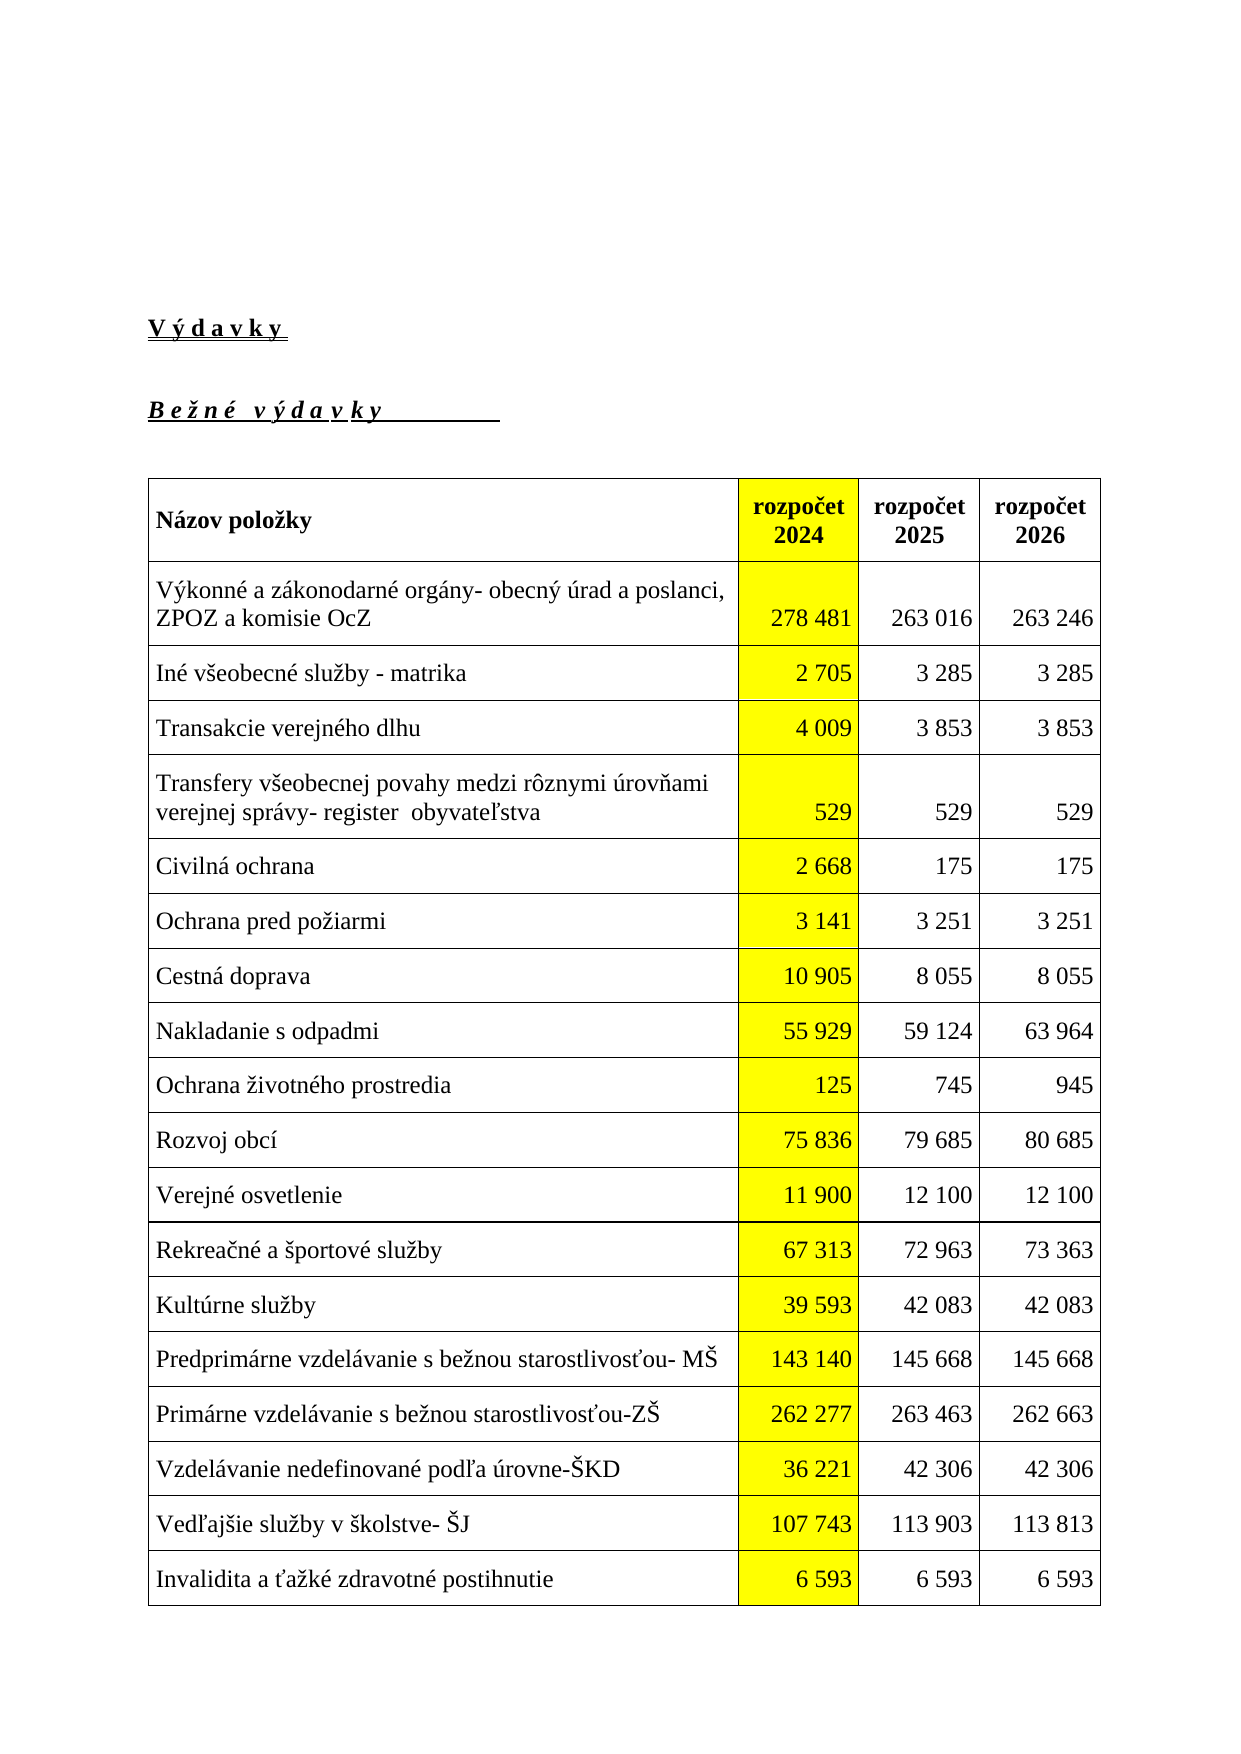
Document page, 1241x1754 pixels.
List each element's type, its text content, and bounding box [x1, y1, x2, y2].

table_cell 8 055 [980, 949, 1100, 1002]
table_cell Cestná doprava [149, 949, 738, 1002]
table_cell 262 663 [980, 1387, 1100, 1441]
table_cell 945 [980, 1058, 1100, 1112]
table_cell Transfery všeobecnej povahy medzi rôznymi úrovňami verejnej správy- register obyvateľstva [149, 755, 738, 838]
table_cell 59 124 [859, 1003, 979, 1057]
table_cell 3 853 [980, 701, 1100, 754]
table_cell 63 964 [980, 1003, 1100, 1057]
table_cell 6 593 [859, 1551, 979, 1605]
table_cell 175 [859, 839, 979, 893]
table_cell 10 905 [739, 949, 858, 1002]
table_cell 42 306 [859, 1442, 979, 1495]
table_cell 529 [739, 755, 858, 838]
table_cell Vedľajšie služby v školstve- ŠJ [149, 1496, 738, 1550]
table_cell Iné všeobecné služby - matrika [149, 646, 738, 699]
text V ý d a v k y [148, 313, 1092, 341]
text B e ž n é v ý d a v k y [148, 395, 1092, 424]
table_cell 4 009 [739, 701, 858, 754]
table_cell 3 853 [859, 701, 979, 754]
table_cell 263 246 [980, 562, 1100, 645]
table_cell 2 705 [739, 646, 858, 699]
table_header rozpočet 2024 [739, 479, 858, 561]
table_cell 529 [980, 755, 1100, 838]
table_cell 75 836 [739, 1113, 858, 1167]
table_cell 73 363 [980, 1223, 1100, 1276]
table_cell Rekreačné a športové služby [149, 1223, 738, 1276]
table_cell Ochrana životného prostredia [149, 1058, 738, 1112]
table_cell 263 463 [859, 1387, 979, 1441]
table_cell 42 083 [980, 1277, 1100, 1331]
table_cell Rozvoj obcí [149, 1113, 738, 1167]
table_cell 529 [859, 755, 979, 838]
table_cell Civilná ochrana [149, 839, 738, 893]
table_cell Výkonné a zákonodarné orgány- obecný úrad a poslanci, ZPOZ a komisie OcZ [149, 562, 738, 645]
table_cell 6 593 [980, 1551, 1100, 1605]
table_cell 72 963 [859, 1223, 979, 1276]
table_cell Invalidita a ťažké zdravotné postihnutie [149, 1551, 738, 1605]
table_cell 745 [859, 1058, 979, 1112]
table_cell 263 016 [859, 562, 979, 645]
table_cell Verejné osvetlenie [149, 1168, 738, 1221]
table_cell 36 221 [739, 1442, 858, 1495]
table_cell 39 593 [739, 1277, 858, 1331]
table_cell 12 100 [980, 1168, 1100, 1221]
table_cell 3 251 [859, 894, 979, 947]
table_cell 42 083 [859, 1277, 979, 1331]
table_cell Primárne vzdelávanie s bežnou starostlivosťou-ZŠ [149, 1387, 738, 1441]
table_cell 55 929 [739, 1003, 858, 1057]
table_cell 11 900 [739, 1168, 858, 1221]
table_cell 3 251 [980, 894, 1100, 947]
table_cell Nakladanie s odpadmi [149, 1003, 738, 1057]
table_cell Predprimárne vzdelávanie s bežnou starostlivosťou- MŠ [149, 1332, 738, 1386]
table_cell 79 685 [859, 1113, 979, 1167]
table_cell 3 285 [859, 646, 979, 699]
table_cell 12 100 [859, 1168, 979, 1221]
table_cell 125 [739, 1058, 858, 1112]
table_cell 2 668 [739, 839, 858, 893]
table_header rozpočet 2026 [980, 479, 1100, 561]
table_cell 145 668 [859, 1332, 979, 1386]
table_cell 145 668 [980, 1332, 1100, 1386]
table_cell 80 685 [980, 1113, 1100, 1167]
table_cell 113 903 [859, 1496, 979, 1550]
table_cell 262 277 [739, 1387, 858, 1441]
table_cell 3 141 [739, 894, 858, 947]
table_cell 113 813 [980, 1496, 1100, 1550]
table_cell Kultúrne služby [149, 1277, 738, 1331]
table_header rozpočet 2025 [859, 479, 979, 561]
table_header Názov položky [149, 479, 738, 561]
table_cell 8 055 [859, 949, 979, 1002]
table_cell 3 285 [980, 646, 1100, 699]
table_cell Vzdelávanie nedefinované podľa úrovne-ŠKD [149, 1442, 738, 1495]
table_cell Transakcie verejného dlhu [149, 701, 738, 754]
table_cell 6 593 [739, 1551, 858, 1605]
table_cell Ochrana pred požiarmi [149, 894, 738, 947]
table_cell 42 306 [980, 1442, 1100, 1495]
table_cell 143 140 [739, 1332, 858, 1386]
table_cell 67 313 [739, 1223, 858, 1276]
table_cell 278 481 [739, 562, 858, 645]
table_cell 175 [980, 839, 1100, 893]
table_cell 107 743 [739, 1496, 858, 1550]
